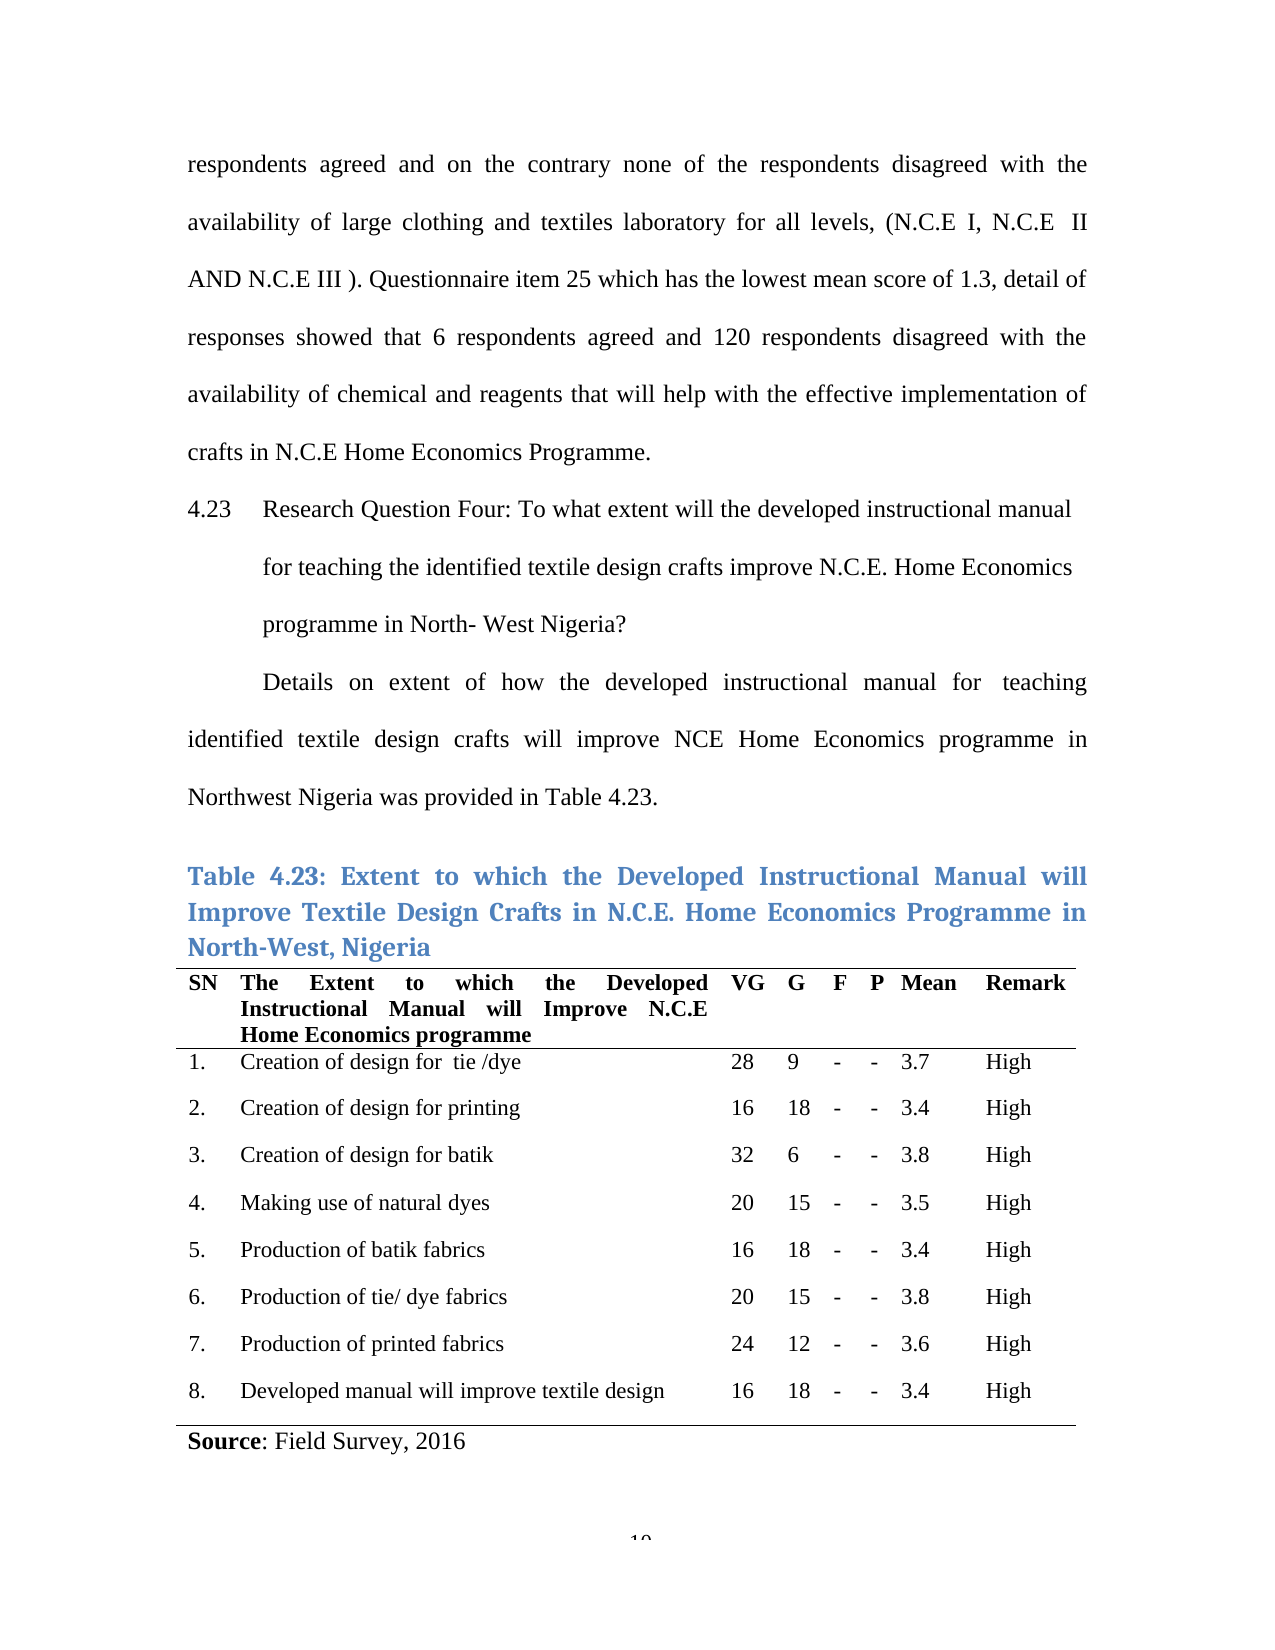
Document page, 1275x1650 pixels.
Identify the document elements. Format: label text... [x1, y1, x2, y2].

text Source: Field Survey, 2016 [187, 1426, 1227, 1455]
table_header The Extent to which the Developed Instructional Manual will Improve N.C.E Home Economics programme [229, 969, 719, 1048]
table_cell 3. [176, 1131, 229, 1178]
table_cell - [821, 1049, 858, 1084]
table_cell - [858, 1367, 892, 1425]
table_cell 2. [176, 1084, 229, 1131]
table_cell 16 [719, 1084, 776, 1131]
table_cell 3.6 [892, 1320, 971, 1367]
table_cell 24 [719, 1320, 776, 1367]
table_cell - [821, 1084, 858, 1131]
table_cell 32 [719, 1131, 776, 1178]
table_cell 18 [776, 1084, 821, 1131]
table_cell Making use of natural dyes [229, 1179, 719, 1226]
table_cell High [971, 1179, 1076, 1226]
table_cell High [971, 1049, 1076, 1084]
table_cell High [971, 1320, 1076, 1367]
table_cell 6. [176, 1273, 229, 1320]
table_header P [858, 969, 892, 1048]
table_cell - [821, 1273, 858, 1320]
table_cell Production of printed fabrics [229, 1320, 719, 1367]
table_cell High [971, 1273, 1076, 1320]
table_cell Production of tie/ dye fabrics [229, 1273, 719, 1320]
table_cell 15 [776, 1273, 821, 1320]
table_cell 7. [176, 1320, 229, 1367]
table_cell 12 [776, 1320, 821, 1367]
table_cell 3.4 [892, 1367, 971, 1425]
table_cell 18 [776, 1226, 821, 1273]
table_cell 3.4 [892, 1084, 971, 1131]
table_cell Production of batik fabrics [229, 1226, 719, 1273]
table_header Remark [971, 969, 1076, 1048]
table_cell - [858, 1320, 892, 1367]
table_cell - [821, 1131, 858, 1178]
table_cell Creation of design for printing [229, 1084, 719, 1131]
table_cell 28 [719, 1049, 776, 1084]
table_cell 5. [176, 1226, 229, 1273]
table_cell 3.8 [892, 1131, 971, 1178]
table_cell High [971, 1084, 1076, 1131]
text Details on extent of how the developed instructional manual for teaching identified textile design crafts will improve NCE Home Economics programme in Northwest Nigeria was provided in Table 4.23. [187, 667, 1088, 811]
table_cell - [858, 1049, 892, 1084]
table_cell 20 [719, 1179, 776, 1226]
table_cell - [858, 1179, 892, 1226]
table_cell 16 [719, 1226, 776, 1273]
table_cell 4. [176, 1179, 229, 1226]
table_cell - [821, 1367, 858, 1425]
table_cell 16 [719, 1367, 776, 1425]
table_header F [821, 969, 858, 1048]
text respondents agreed and on the contrary none of the respondents disagreed with the availability of large clothing and textiles laboratory for all levels, (N.C.E I, N.C.E II AND N.C.E III ). Questionnaire item 25 which has the lowest mean score of 1.3, detail of responses showed that 6 respondents agreed and 120 respondents disagreed with the availability of chemical and reagents that will help with the effective implementation of crafts in N.C.E Home Economics Programme. [187, 149, 1088, 465]
table_cell 3.4 [892, 1226, 971, 1273]
table_cell - [821, 1179, 858, 1226]
table_cell 15 [776, 1179, 821, 1226]
table_cell 3.7 [892, 1049, 971, 1084]
table_cell 20 [719, 1273, 776, 1320]
table_cell 8. [176, 1367, 229, 1425]
subtitle Table 4.23: Extent to which the Developed Instructional Manual will Improve Textile Design Crafts in N.C.E. Home Economics Programme in North-West, Nigeria [187, 861, 1087, 963]
table_header SN [176, 969, 229, 1048]
table_cell 9 [776, 1049, 821, 1084]
table_header VG [719, 969, 776, 1048]
table_cell 3.8 [892, 1273, 971, 1320]
list Research Question Four: To what extent will the developed instructional manual for teaching the identified textile design crafts improve N.C.E. Home Economics programme in North- West Nigeria? [187, 494, 1073, 638]
table_cell Developed manual will improve textile design [229, 1367, 719, 1425]
table_cell - [858, 1084, 892, 1131]
table_cell 3.5 [892, 1179, 971, 1226]
table_cell - [858, 1273, 892, 1320]
table_header Mean [892, 969, 971, 1048]
table_cell 6 [776, 1131, 821, 1178]
table_cell 1. [176, 1049, 229, 1084]
table_cell High [971, 1131, 1076, 1178]
table_header G [776, 969, 821, 1048]
table_cell - [858, 1131, 892, 1178]
table_cell High [971, 1367, 1076, 1425]
table_cell High [971, 1226, 1076, 1273]
table_cell - [858, 1226, 892, 1273]
table_cell Creation of design for tie /dye [229, 1049, 719, 1084]
table_cell - [821, 1226, 858, 1273]
table_cell Creation of design for batik [229, 1131, 719, 1178]
table_cell 18 [776, 1367, 821, 1425]
table_cell - [821, 1320, 858, 1367]
